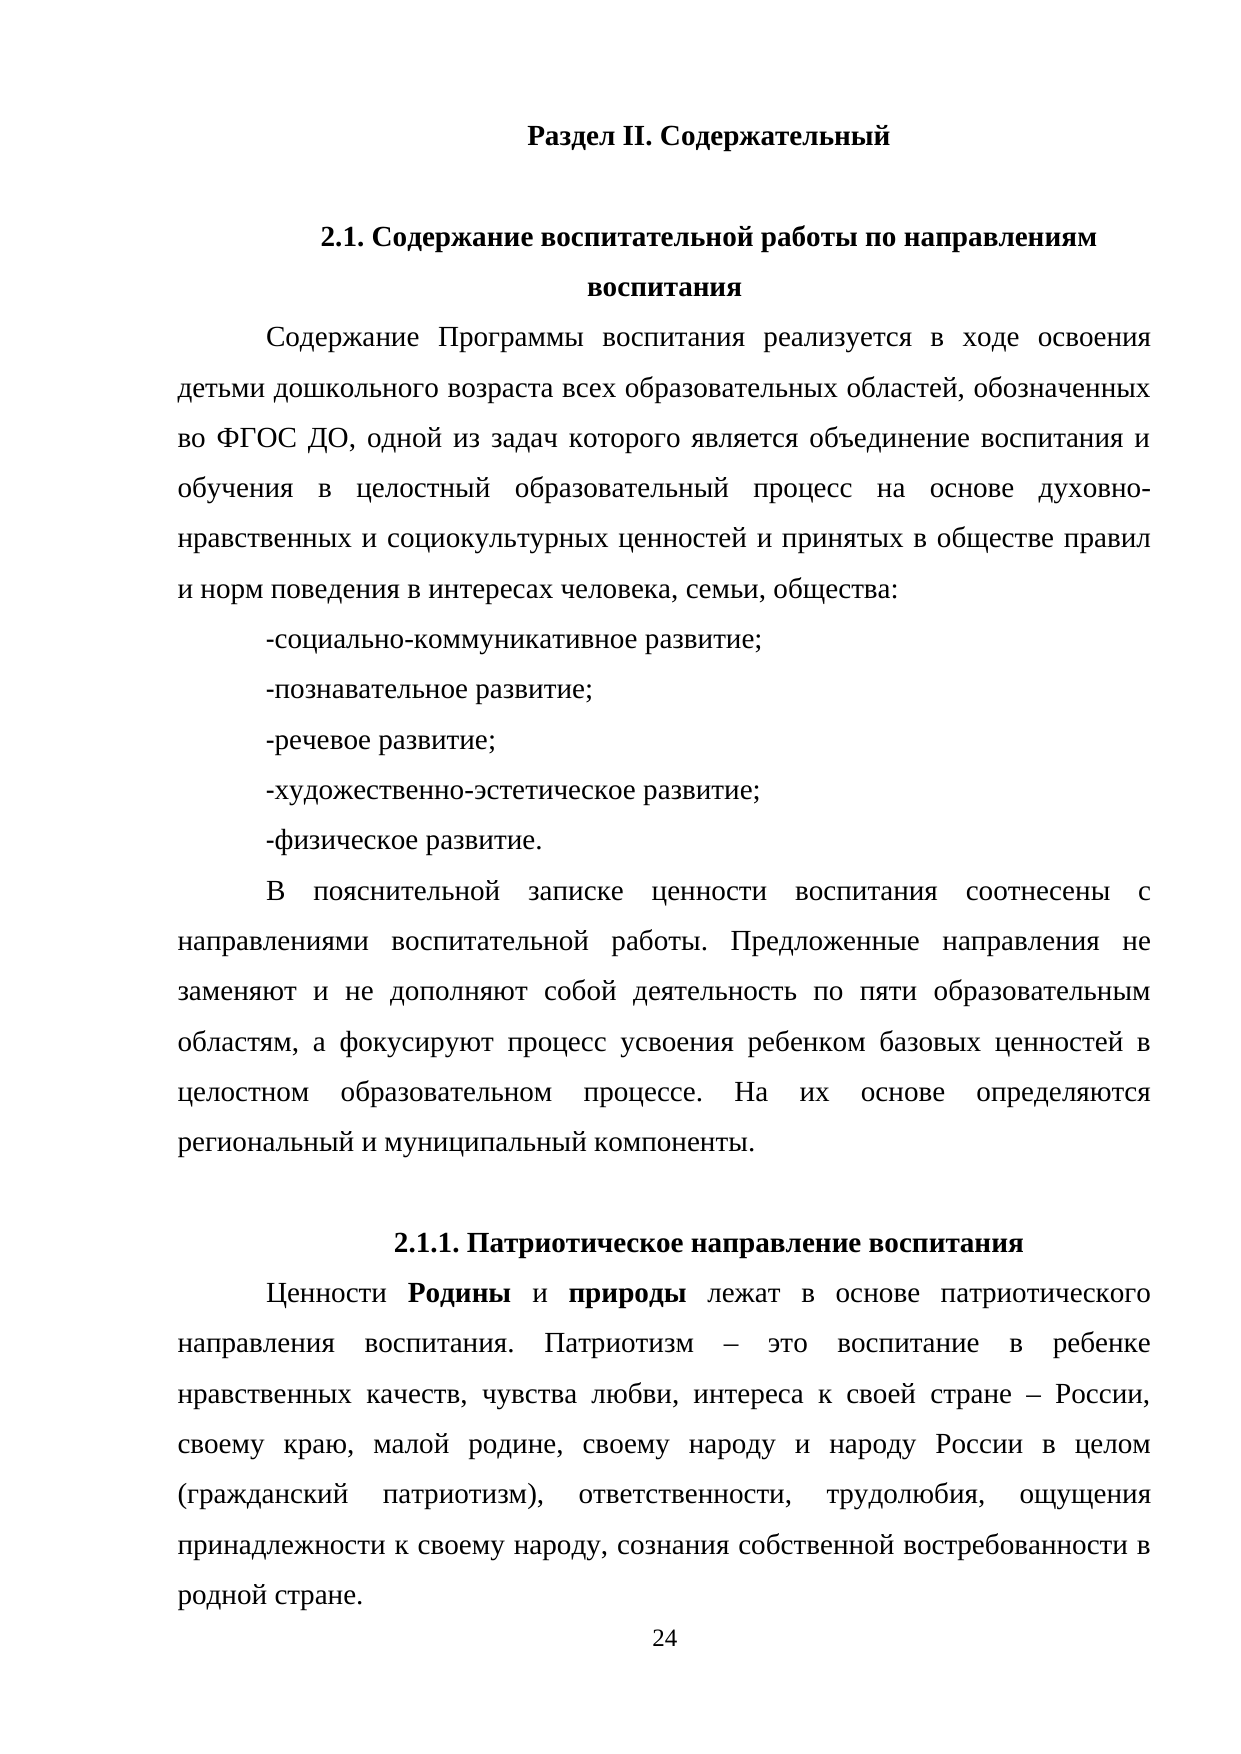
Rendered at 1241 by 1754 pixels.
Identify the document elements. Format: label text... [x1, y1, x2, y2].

list социально-коммуникативное развитие; [177, 621, 1152, 655]
text В пояснительной записке ценности воспитания соотнесены с направлениями воспитательной работы. Предложенные направления не заменяют и не дополняют собой деятельность по пяти образовательным областям, а фокусируют процесс усвоения ребенком базовых ценностей в целостном образовательном процессе. На их основе определяются региональный и муниципальный компоненты. [177, 873, 1152, 1158]
list познавательное развитие; [177, 672, 1152, 705]
text 2.1. Содержание воспитательной работы по направлениям воспитания [177, 219, 1152, 303]
text Раздел II. Содержательный [177, 118, 1152, 152]
list речевое развитие; [177, 722, 1152, 755]
list художественно-эстетическое развитие; [177, 772, 1152, 806]
list физическое развитие. [177, 822, 1152, 856]
text Содержание Программы воспитания реализуется в ходе освоения детьми дошкольного возраста всех образовательных областей, обозначенных во ФГОС ДО, одной из задач которого является объединение воспитания и обучения в целостный образовательный процесс на основе духовно-нравственных и социокультурных ценностей и принятых в обществе правил и норм поведения в интересах человека, семьи, общества: [177, 319, 1152, 604]
text 2.1.1. Патриотическое направление воспитания [177, 1225, 1152, 1258]
text Ценности Родины и природы лежат в основе патриотического направления воспитания. Патриотизм – это воспитание в ребенке нравственных качеств, чувства любви, интереса к своей стране – России, своему краю, малой родине, своему народу и народу России в целом (гражданский патриотизм), ответственности, трудолюбия, ощущения принадлежности к своему народу, сознания собственной востребованности в родной стране. [177, 1275, 1152, 1611]
